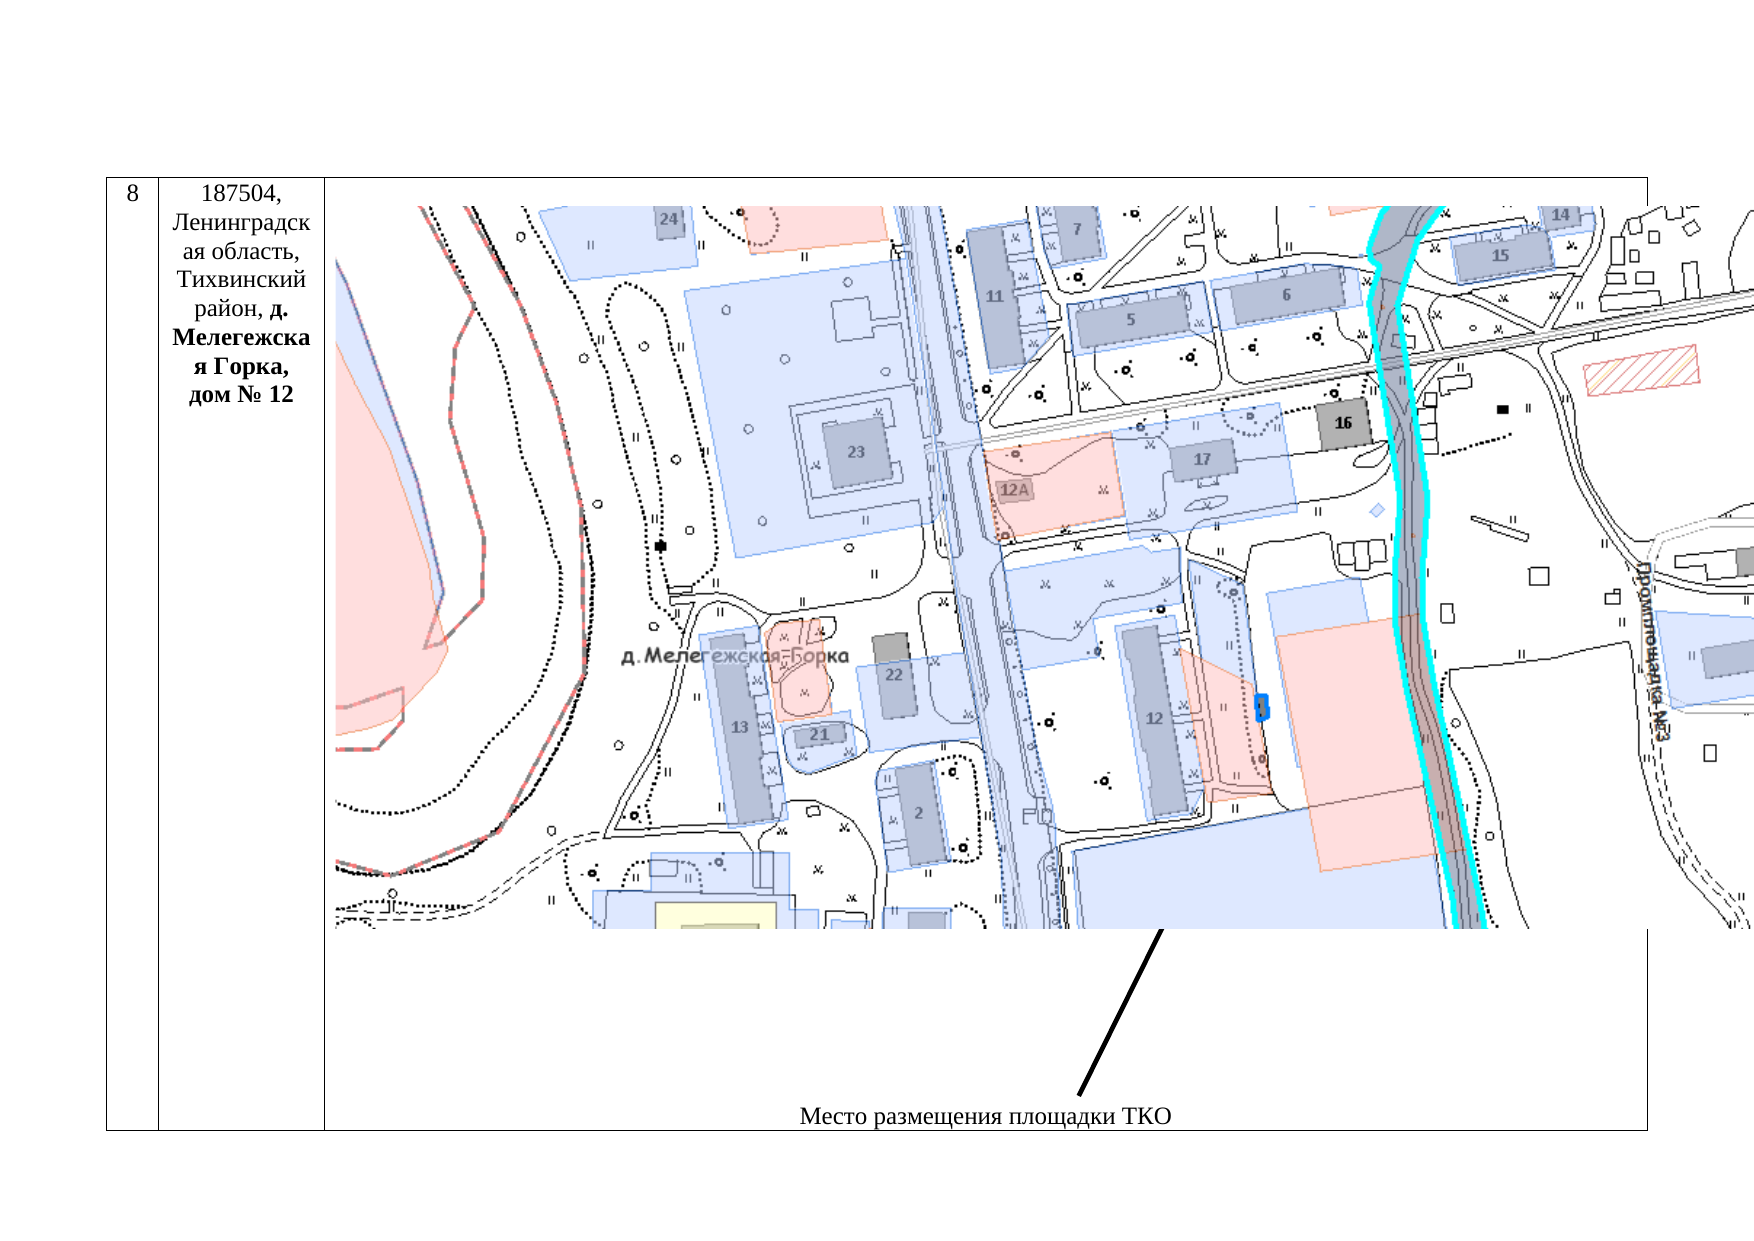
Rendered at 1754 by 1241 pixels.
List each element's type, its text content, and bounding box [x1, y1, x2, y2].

table_cell 187504, Ленинградская область, Тихвинский район, д. Мелегежская Горка, дом № 12 [159, 178, 324, 1130]
table_cell 8 [107, 178, 158, 1130]
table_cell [325, 178, 1647, 1130]
